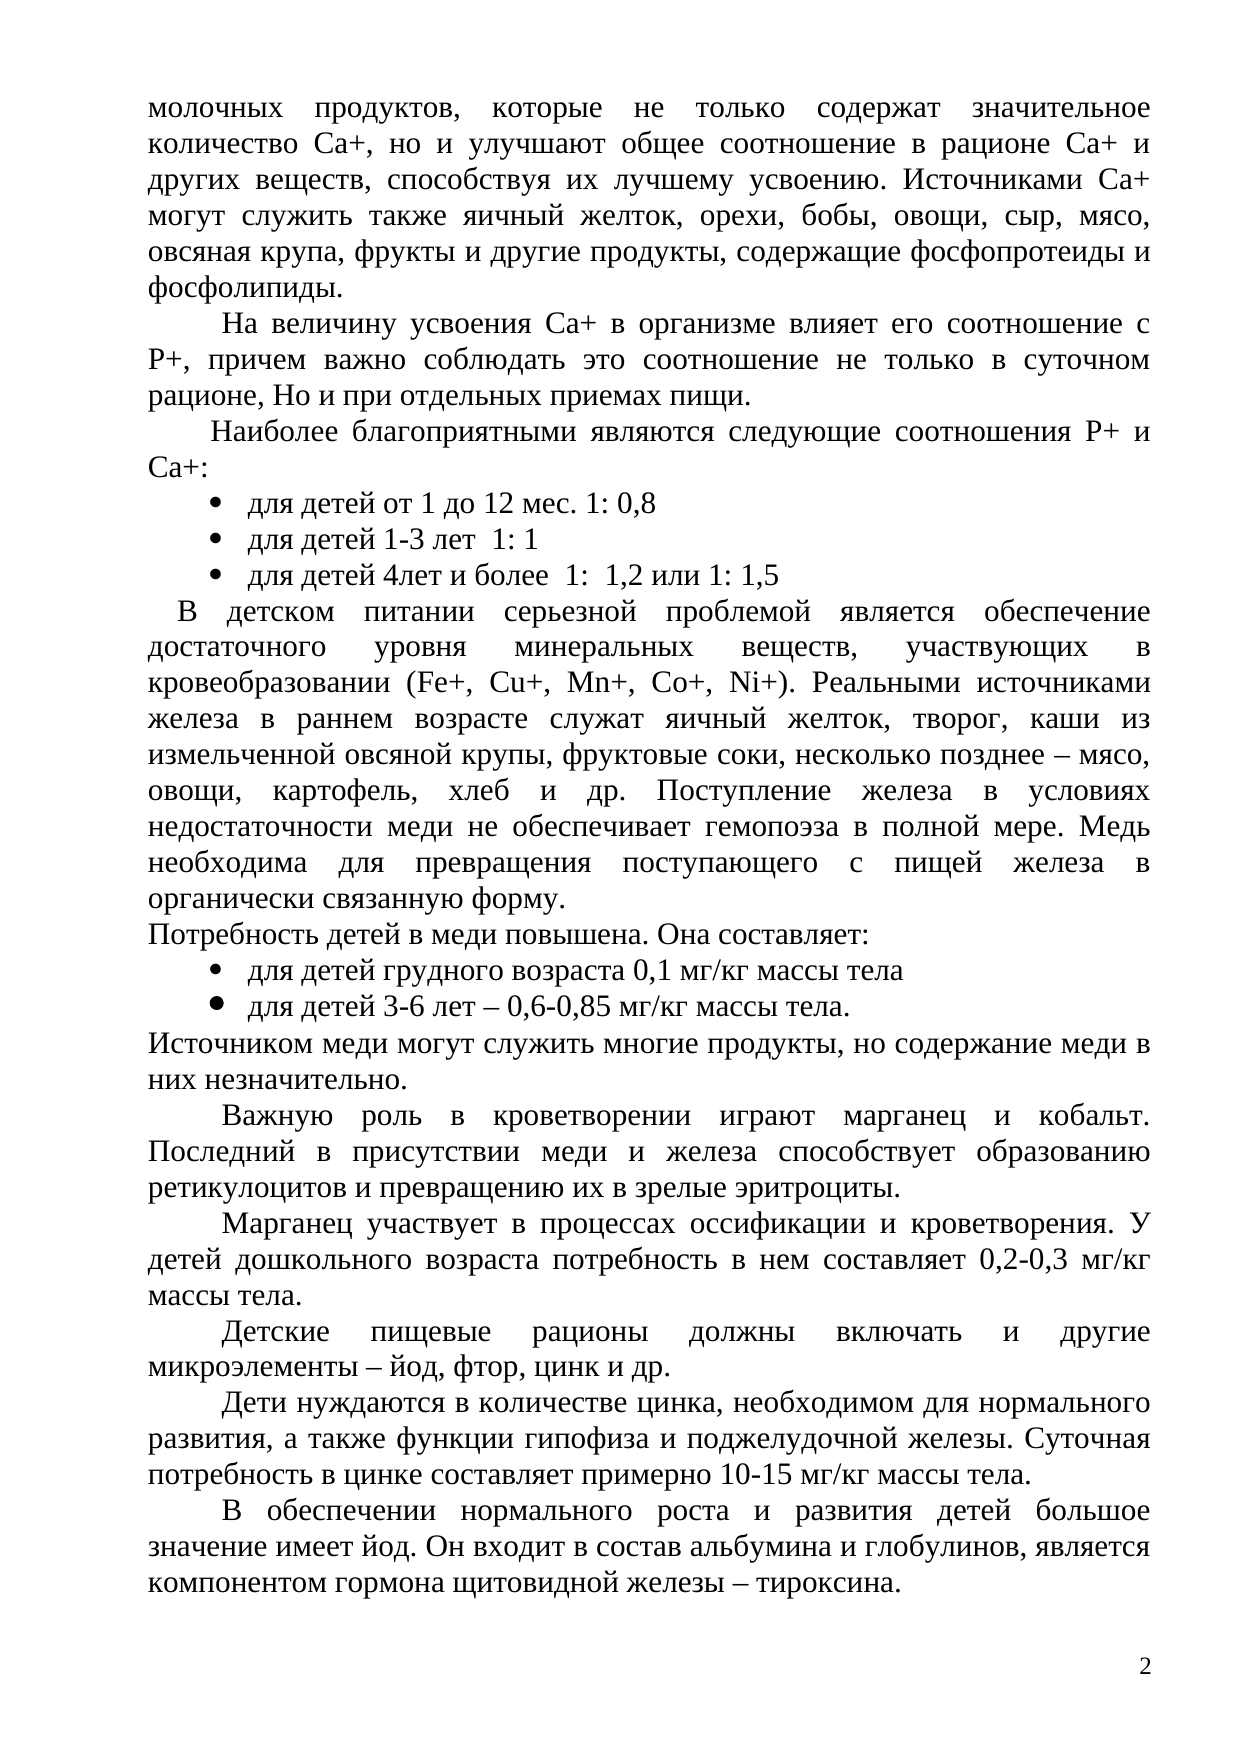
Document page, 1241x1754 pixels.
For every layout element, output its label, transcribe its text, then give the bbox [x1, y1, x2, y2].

list для детей 4лет и более 1: 1,2 или 1: 1,5 [210, 556, 1152, 592]
text Марганец участвует в процессах оссификации и кроветворения. У детей дошкольного возраста потребность в нем составляет 0,2-0,3 мг/кг массы тела. [148, 1204, 1152, 1312]
text Детские пищевые рационы должны включать и другие микроэлементы – йод, фтор, цинк и др. [148, 1312, 1152, 1384]
text Источником меди могут служить многие продукты, но содержание меди в них незначительно. [148, 1024, 1152, 1096]
list для детей 3-6 лет – 0,6-0,85 мг/кг массы тела. [210, 987, 1152, 1024]
text Потребность детей в меди повышена. Она составляет: [148, 915, 1152, 951]
text Важную роль в кроветворении играют марганец и кобальт. Последний в присутствии меди и железа способствует образованию ретикулоцитов и превращению их в зрелые эритроциты. [148, 1096, 1152, 1204]
list для детей грудного возраста 0,1 мг/кг массы тела [210, 951, 1152, 987]
text В детском питании серьезной проблемой является обеспечение достаточного уровня минеральных веществ, участвующих в кровеобразовании (Fe+, Cu+, Mn+, Co+, Ni+). Реальными источниками железа в раннем возрасте служат яичный желток, творог, каши из измельченной овсяной крупы, фруктовые соки, несколько позднее – мясо, овощи, картофель, хлеб и др. Поступление железа в условиях недостаточности меди не обеспечивает гемопоэза в полной мере. Медь необходима для превращения поступающего с пищей железа в органически связанную форму. [148, 592, 1152, 915]
text Наиболее благоприятными являются следующие соотношения Р+ и Са+: [148, 412, 1152, 484]
text На величину усвоения Са+ в организме влияет его соотношение с Р+, причем важно соблюдать это соотношение не только в суточном рационе, Но и при отдельных приемах пищи. [148, 304, 1152, 412]
list для детей 1-3 лет 1: 1 [210, 520, 1152, 556]
list для детей от 1 до 12 мес. 1: 0,8 [210, 484, 1152, 520]
text Дети нуждаются в количестве цинка, необходимом для нормального развития, а также функции гипофиза и поджелудочной железы. Суточная потребность в цинке составляет примерно 10-15 мг/кг массы тела. [148, 1384, 1152, 1491]
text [148, 89, 1152, 304]
text В обеспечении нормального роста и развития детей большое значение имеет йод. Он входит в состав альбумина и глобулинов, является компонентом гормона щитовидной железы – тироксина. [148, 1491, 1152, 1599]
